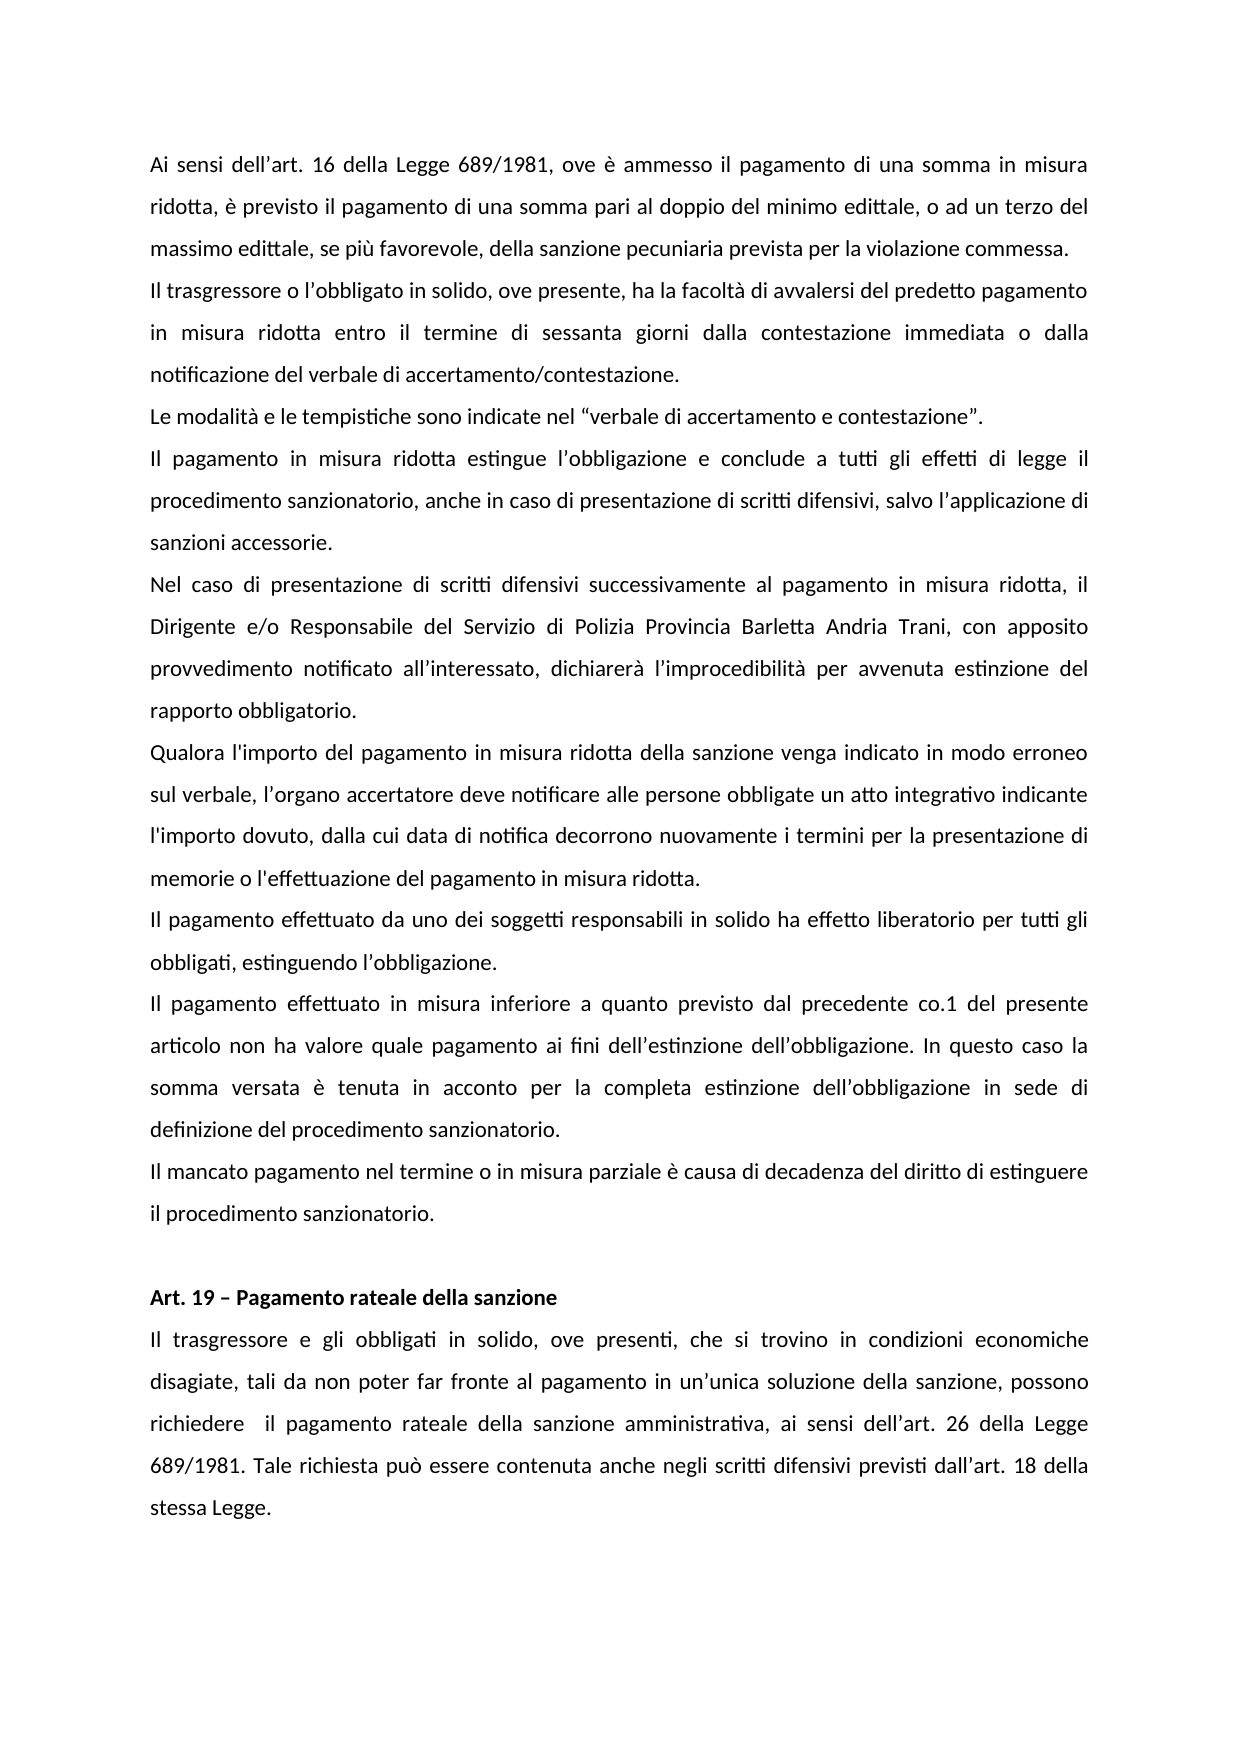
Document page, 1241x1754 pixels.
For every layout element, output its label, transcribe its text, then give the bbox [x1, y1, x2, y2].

text Il pagamento effettuato da uno dei soggetti responsabili in solido ha effetto liberatorio per tutti gli obbligati, estinguendo l’obbligazione. [150, 906, 1090, 976]
text Le modalità e le tempistiche sono indicate nel “verbale di accertamento e contestazione”. [150, 402, 1090, 430]
text Il trasgressore e gli obbligati in solido, ove presenti, che si trovino in condizioni economiche disagiate, tali da non poter far fronte al pagamento in un’unica soluzione della sanzione, possono richiedere il pagamento rateale della sanzione amministrativa, ai sensi dell’art. 26 della Legge 689/1981. Tale richiesta può essere contenuta anche negli scritti difensivi previsti dall’art. 18 della stessa Legge. [150, 1325, 1090, 1521]
text Qualora l'importo del pagamento in misura ridotta della sanzione venga indicato in modo erroneo sul verbale, l’organo accertatore deve notificare alle persone obbligate un atto integrativo indicante l'importo dovuto, dalla cui data di notifica decorrono nuovamente i termini per la presentazione di memorie o l'effettuazione del pagamento in misura ridotta. [150, 738, 1090, 892]
text Il mancato pagamento nel termine o in misura parziale è causa di decadenza del diritto di estinguere il procedimento sanzionatorio. [150, 1157, 1090, 1227]
text Il pagamento effettuato in misura inferiore a quanto previsto dal precedente co.1 del presente articolo non ha valore quale pagamento ai fini dell’estinzione dell’obbligazione. In questo caso la somma versata è tenuta in acconto per la completa estinzione dell’obbligazione in sede di definizione del procedimento sanzionatorio. [150, 989, 1090, 1143]
text Nel caso di presentazione di scritti difensivi successivamente al pagamento in misura ridotta, il Dirigente e/o Responsabile del Servizio di Polizia Provincia Barletta Andria Trani, con apposito provvedimento notificato all’interessato, dichiarerà l’improcedibilità per avvenuta estinzione del rapporto obbligatorio. [150, 570, 1090, 724]
text Il pagamento in misura ridotta estingue l’obbligazione e conclude a tutti gli effetti di legge il procedimento sanzionatorio, anche in caso di presentazione di scritti difensivi, salvo l’applicazione di sanzioni accessorie. [150, 444, 1090, 556]
text Art. 19 – Pagamento rateale della sanzione [150, 1283, 1090, 1311]
text Il trasgressore o l’obbligato in solido, ove presente, ha la facoltà di avvalersi del predetto pagamento in misura ridotta entro il termine di sessanta giorni dalla contestazione immediata o dalla notificazione del verbale di accertamento/contestazione. [150, 276, 1090, 388]
text Ai sensi dell’art. 16 della Legge 689/1981, ove è ammesso il pagamento di una somma in misura ridotta, è previsto il pagamento di una somma pari al doppio del minimo edittale, o ad un terzo del massimo edittale, se più favorevole, della sanzione pecuniaria prevista per la violazione commessa. [150, 150, 1090, 262]
